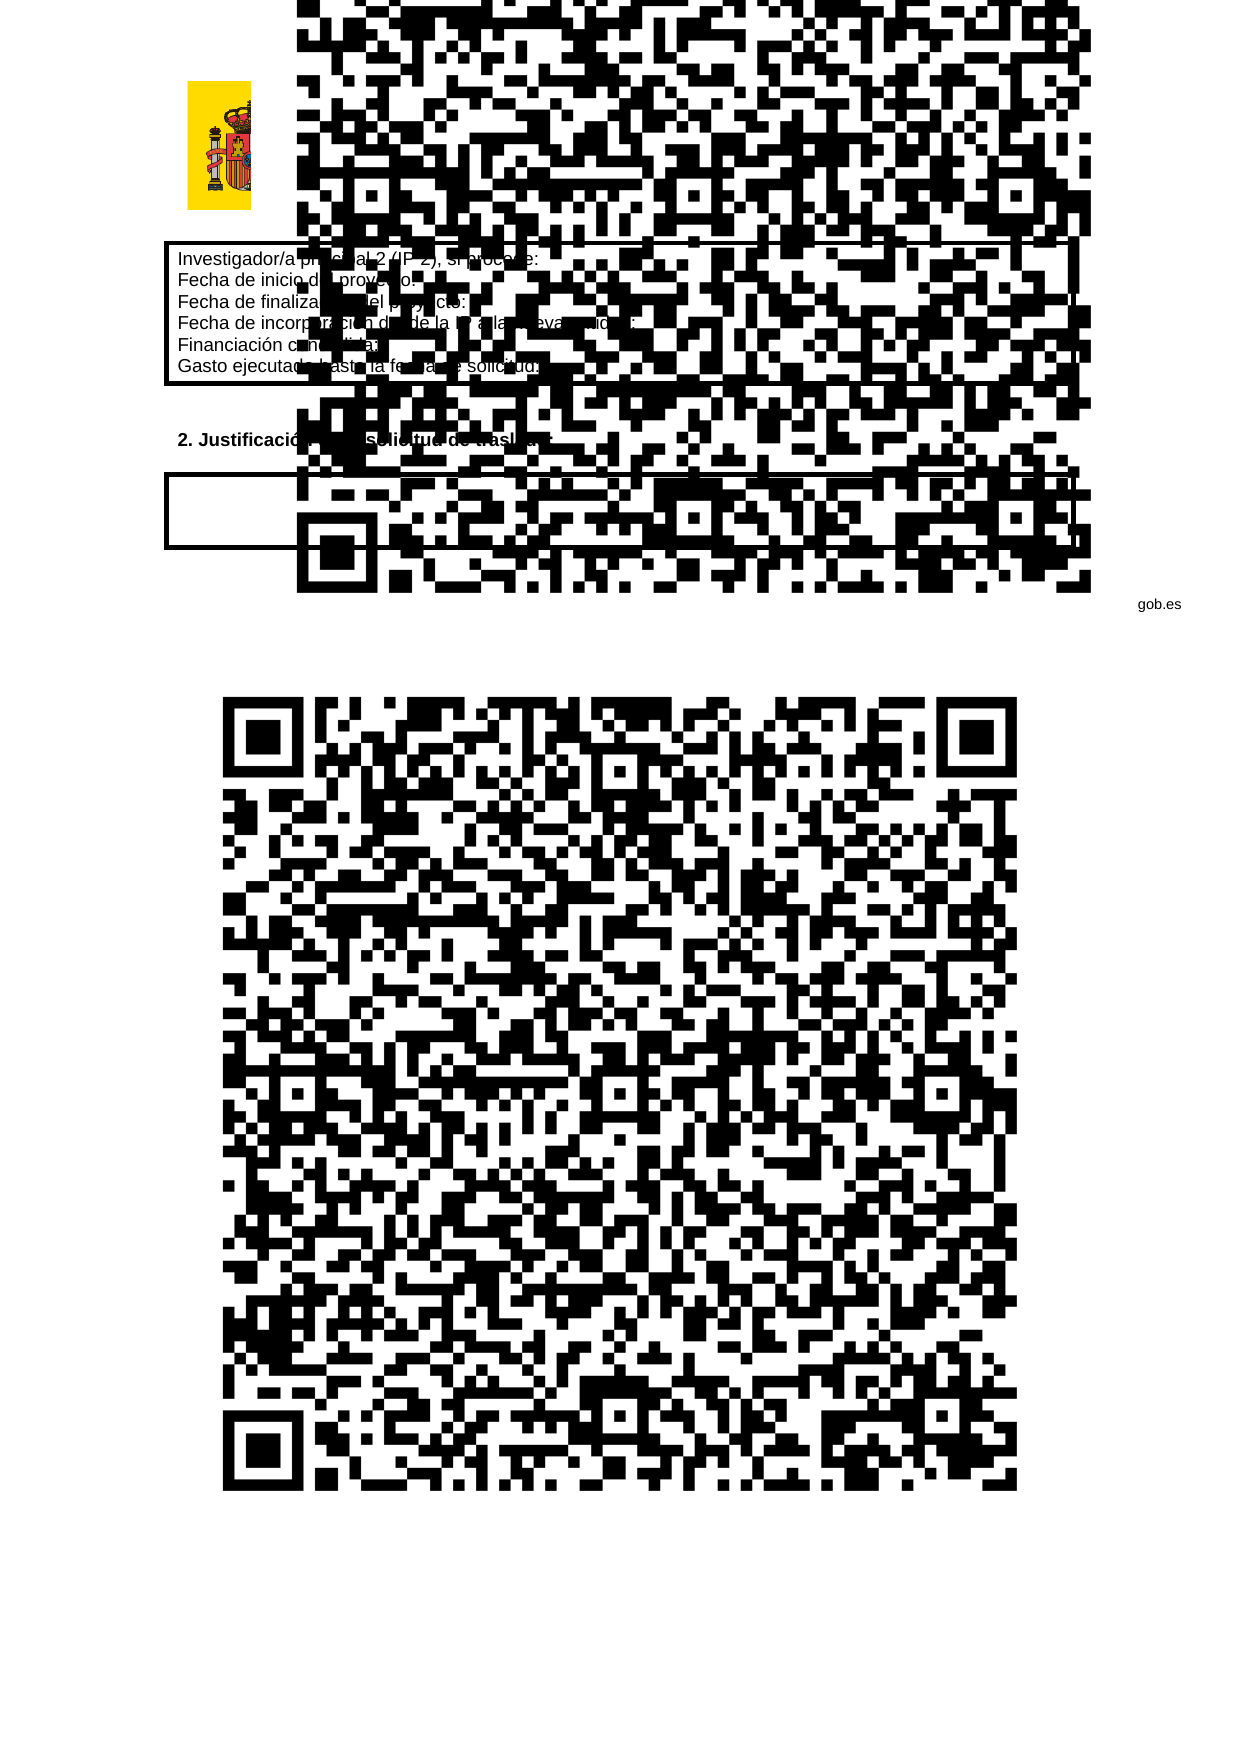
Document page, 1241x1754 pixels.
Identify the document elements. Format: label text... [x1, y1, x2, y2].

text Investigador/a principal 2 (IP 2), si procede: [169, 245, 1071, 269]
text Fecha de incorporación del/de la IP a la nueva entidad: [177, 312, 1063, 334]
picture [177, 651, 1063, 1537]
picture [251, 477, 1071, 545]
text Fecha de finalización del proyecto: [177, 291, 1063, 312]
picture [1063, 269, 1071, 348]
text Fecha de inicio del proyecto: [177, 269, 1063, 291]
picture [177, 0, 1137, 639]
text Gasto ejecutado hasta la fecha de solicitud: [169, 348, 1071, 381]
text Financiación concedida: [177, 334, 1063, 348]
text 2. Justificación de la solicitud de traslado: [177, 429, 1063, 450]
